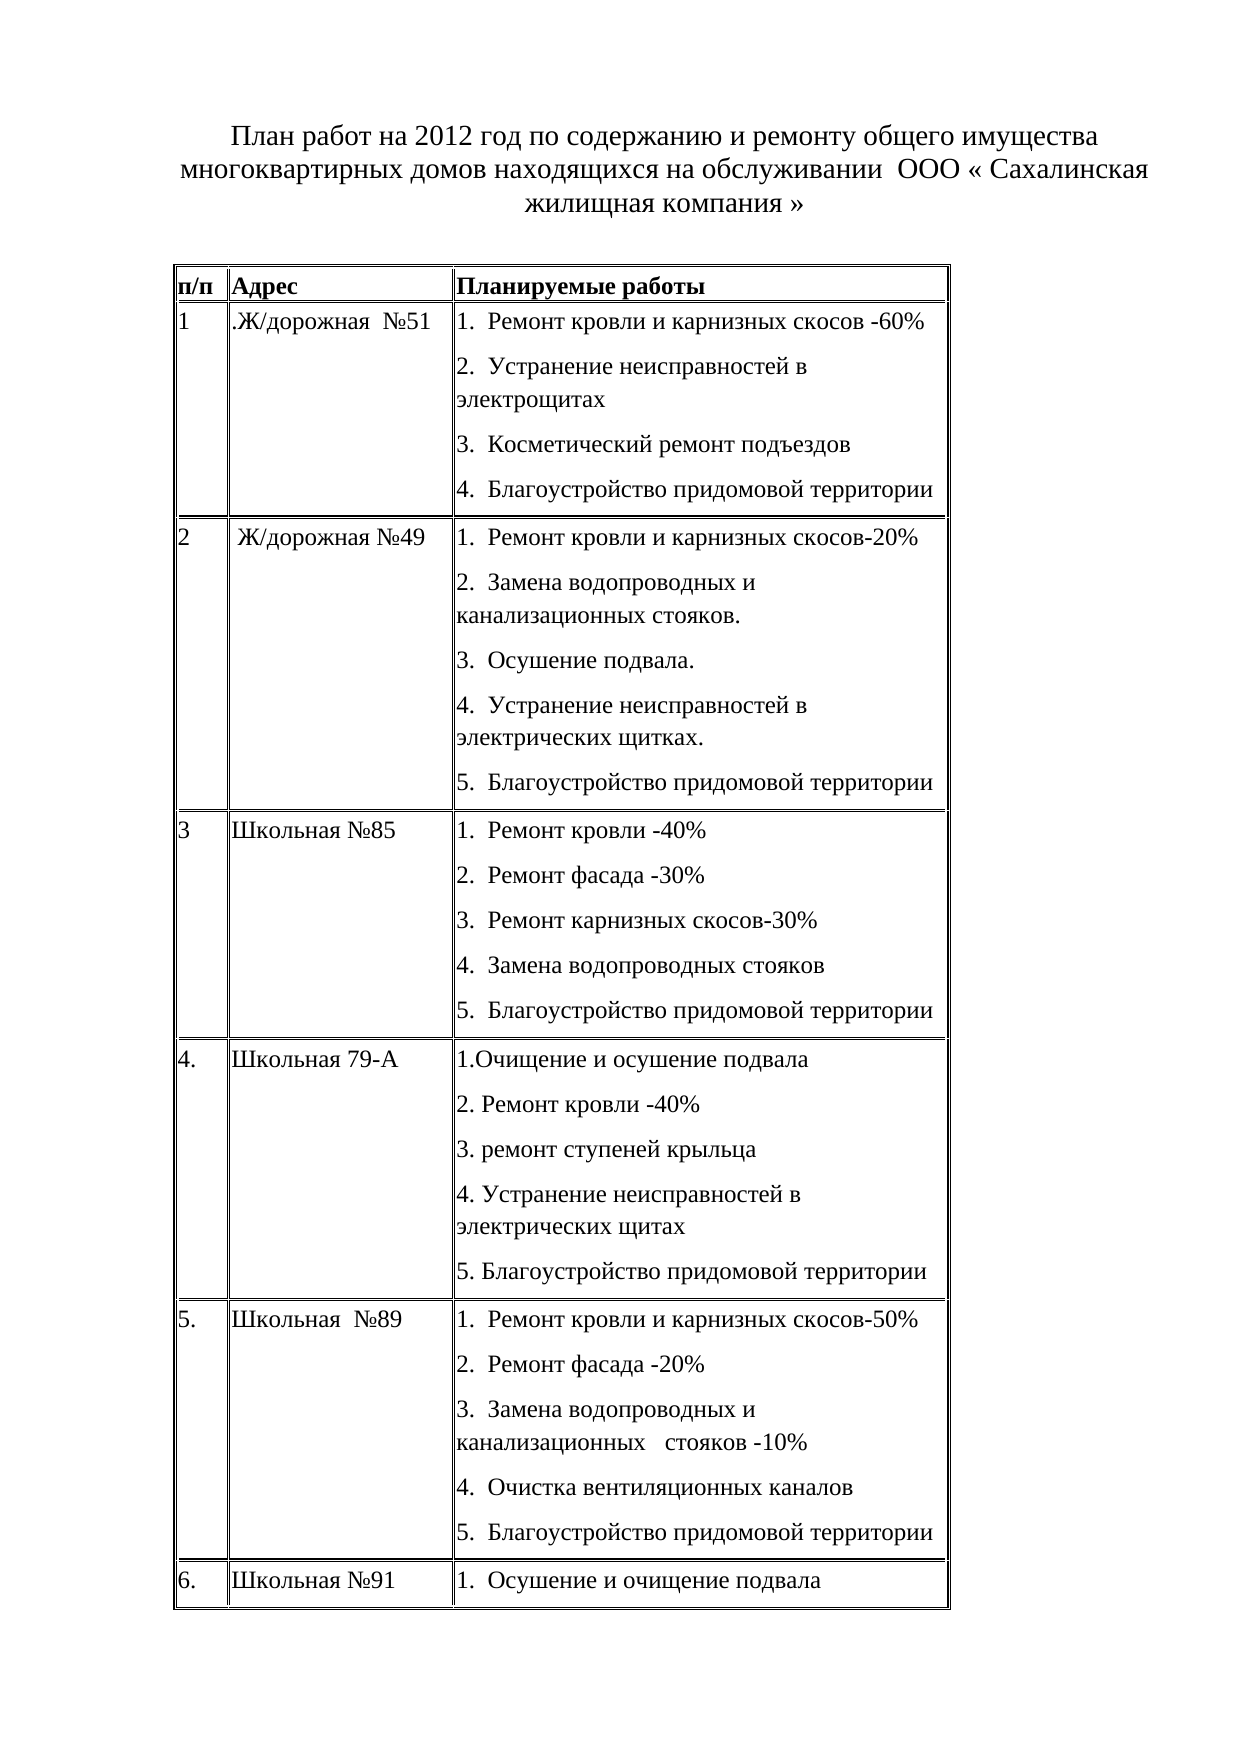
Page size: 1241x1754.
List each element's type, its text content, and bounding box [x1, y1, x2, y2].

table_cell 1. Ремонт кровли и карнизных скосов-20% 2. Замена водопроводных и канализационных стояков. 3. Осушение подвала. 4. Устранение неисправностей в электрических щитках. 5. Благоустройство придомовой территории [455, 515, 948, 808]
table_cell 1.Очищение и осушение подвала 2. Ремонт кровли -40% 3. ремонт ступеней крыльца 4. Устранение неисправностей в электрических щитах 5. Благоустройство придомовой территории [454, 1037, 949, 1297]
table_cell Школьная 79-А [230, 1040, 452, 1297]
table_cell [454, 1558, 948, 1606]
table_cell Школьная №85 [230, 812, 452, 1037]
table_header Адрес [229, 267, 454, 299]
table_cell Ж/дорожная №49 [230, 519, 452, 808]
table_cell 1 [177, 300, 227, 515]
table_cell 1. Ремонт кровли и карнизных скосов -60% 2. Устранение неисправностей в электрощитах 3. Косметический ремонт подъездов 4. Благоустройство придомовой территории [455, 300, 948, 515]
text План работ на 2012 год по содержанию и ремонту общего имущества многоквартирных домов находящихся на обслуживании ООО « Сахалинская жилищная компания » [177, 118, 1152, 219]
table_header п/п [177, 267, 229, 299]
table_header Планируемые работы [454, 267, 947, 299]
table_cell 3 [177, 809, 227, 1037]
table_cell 6. [177, 1558, 229, 1606]
table_cell 1. Ремонт кровли -40% 2. Ремонт фасада -30% 3. Ремонт карнизных скосов-30% 4. Замена водопроводных стояков 5. Благоустройство придомовой территории [455, 809, 948, 1037]
table_cell 1. Ремонт кровли и карнизных скосов-50% 2. Ремонт фасада -20% 3. Замена водопроводных и канализационных стояков -10% 4. Очистка вентиляционных каналов 5. Благоустройство придомовой территории [455, 1298, 948, 1558]
table_cell Школьная №89 [230, 1301, 452, 1558]
table_cell Школьная №91 [229, 1562, 454, 1606]
table_cell 4. [175, 1037, 229, 1297]
table_cell 2 [177, 515, 227, 808]
table_cell .Ж/дорожная №51 [230, 303, 452, 515]
table_cell 5. [177, 1298, 227, 1558]
